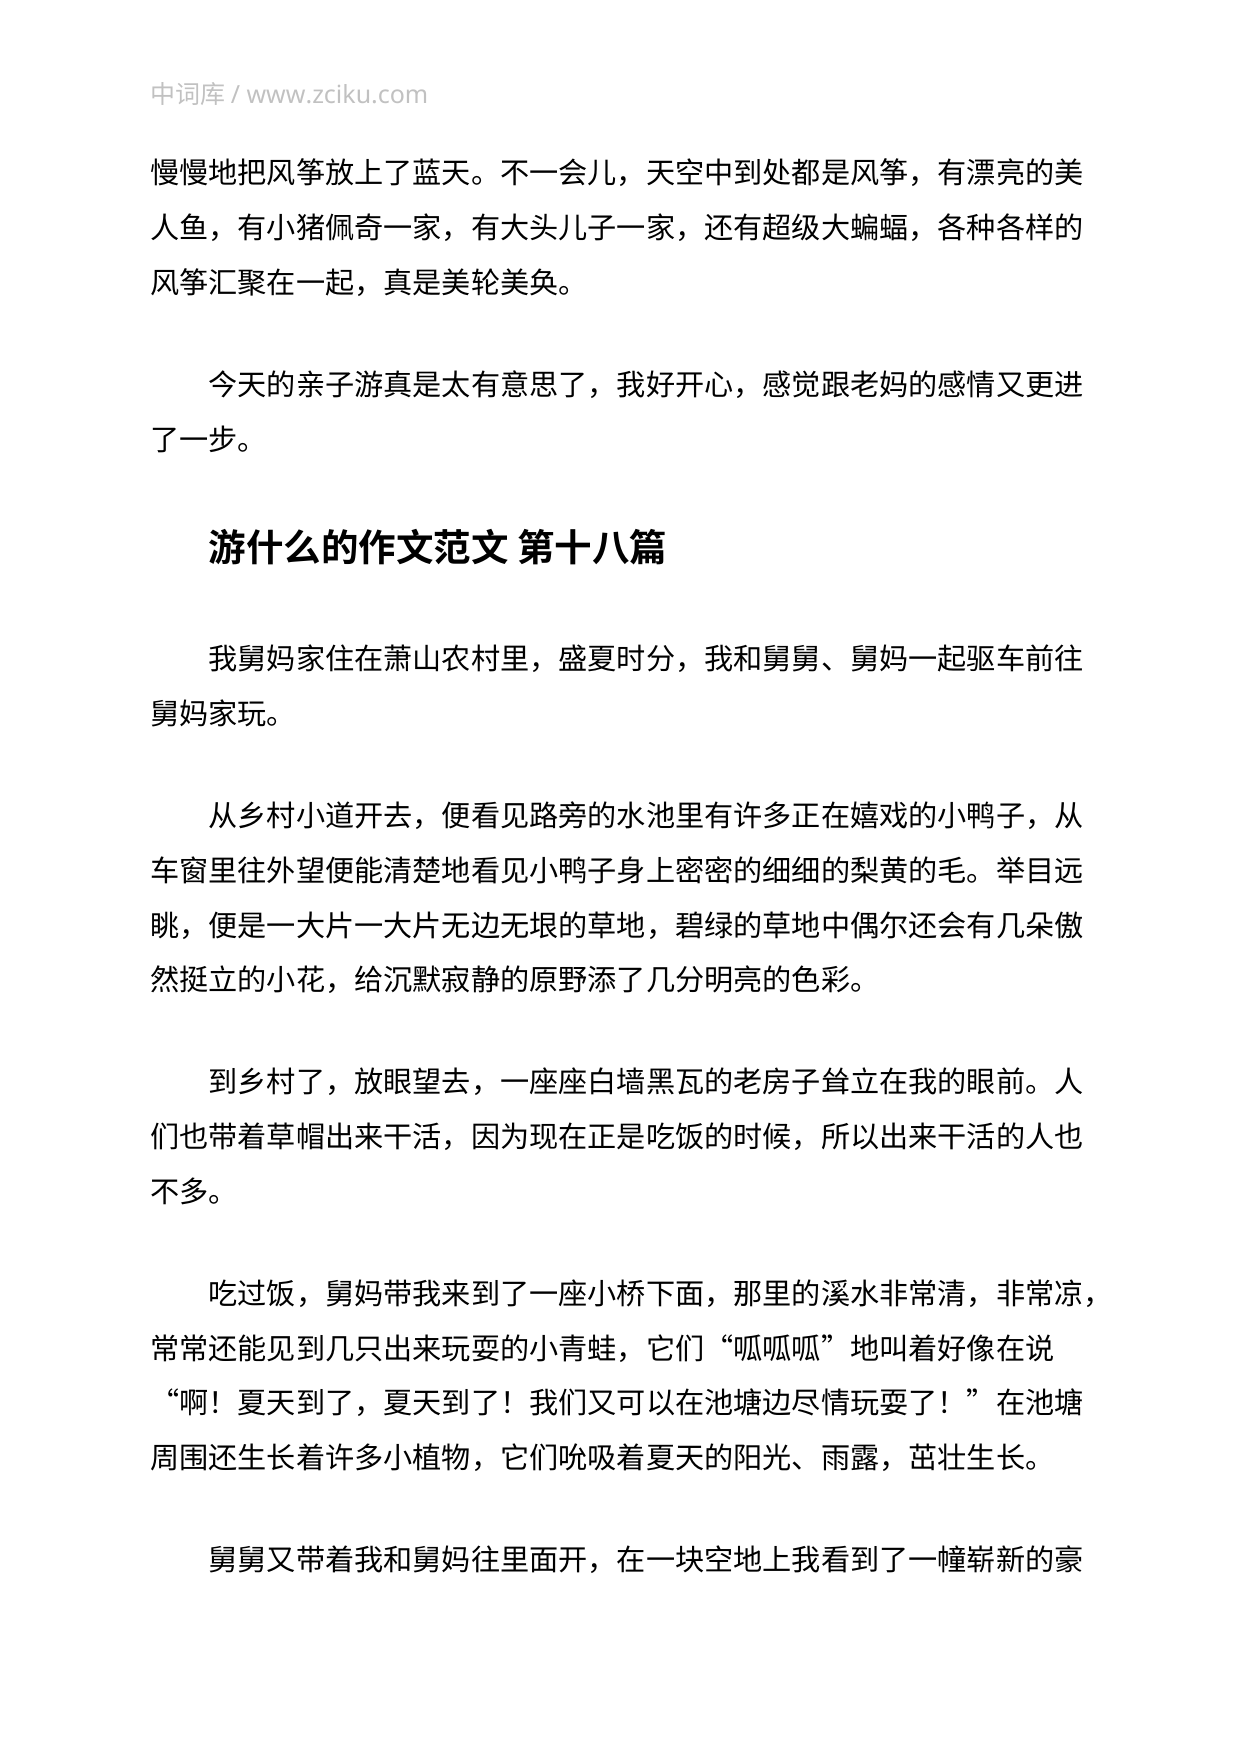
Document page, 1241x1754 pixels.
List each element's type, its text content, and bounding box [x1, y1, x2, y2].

text 吃过饭，舅妈带我来到了一座小桥下面，那里的溪水非常清，非常凉，常常还能见到几只出来玩耍的小青蛙，它们“呱呱呱”地叫着好像在说“啊！夏天到了，夏天到了！我们又可以在池塘边尽情玩耍了！”在池塘周围还生长着许多小植物，它们吮吸着夏天的阳光、雨露，茁壮生长。 [150, 1270, 1090, 1477]
text 我舅妈家住在萧山农村里，盛夏时分，我和舅舅、舅妈一起驱车前往舅妈家玩。 [150, 636, 1090, 733]
text 游什么的作文范文 第十八篇 [150, 518, 1090, 572]
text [150, 1537, 1090, 1579]
text 到乡村了，放眼望去，一座座白墙黑瓦的老房子耸立在我的眼前。人们也带着草帽出来干活，因为现在正是吃饭的时候，所以出来干活的人也不多。 [150, 1059, 1090, 1211]
text 从乡村小道开去，便看见路旁的水池里有许多正在嬉戏的小鸭子，从车窗里往外望便能清楚地看见小鸭子身上密密的细细的梨黄的毛。举目远眺，便是一大片一大片无边无垠的草地，碧绿的草地中偶尔还会有几朵傲然挺立的小花，给沉默寂静的原野添了几分明亮的色彩。 [150, 792, 1090, 999]
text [150, 150, 1090, 302]
text 今天的亲子游真是太有意思了，我好开心，感觉跟老妈的感情又更进了一步。 [150, 362, 1090, 459]
